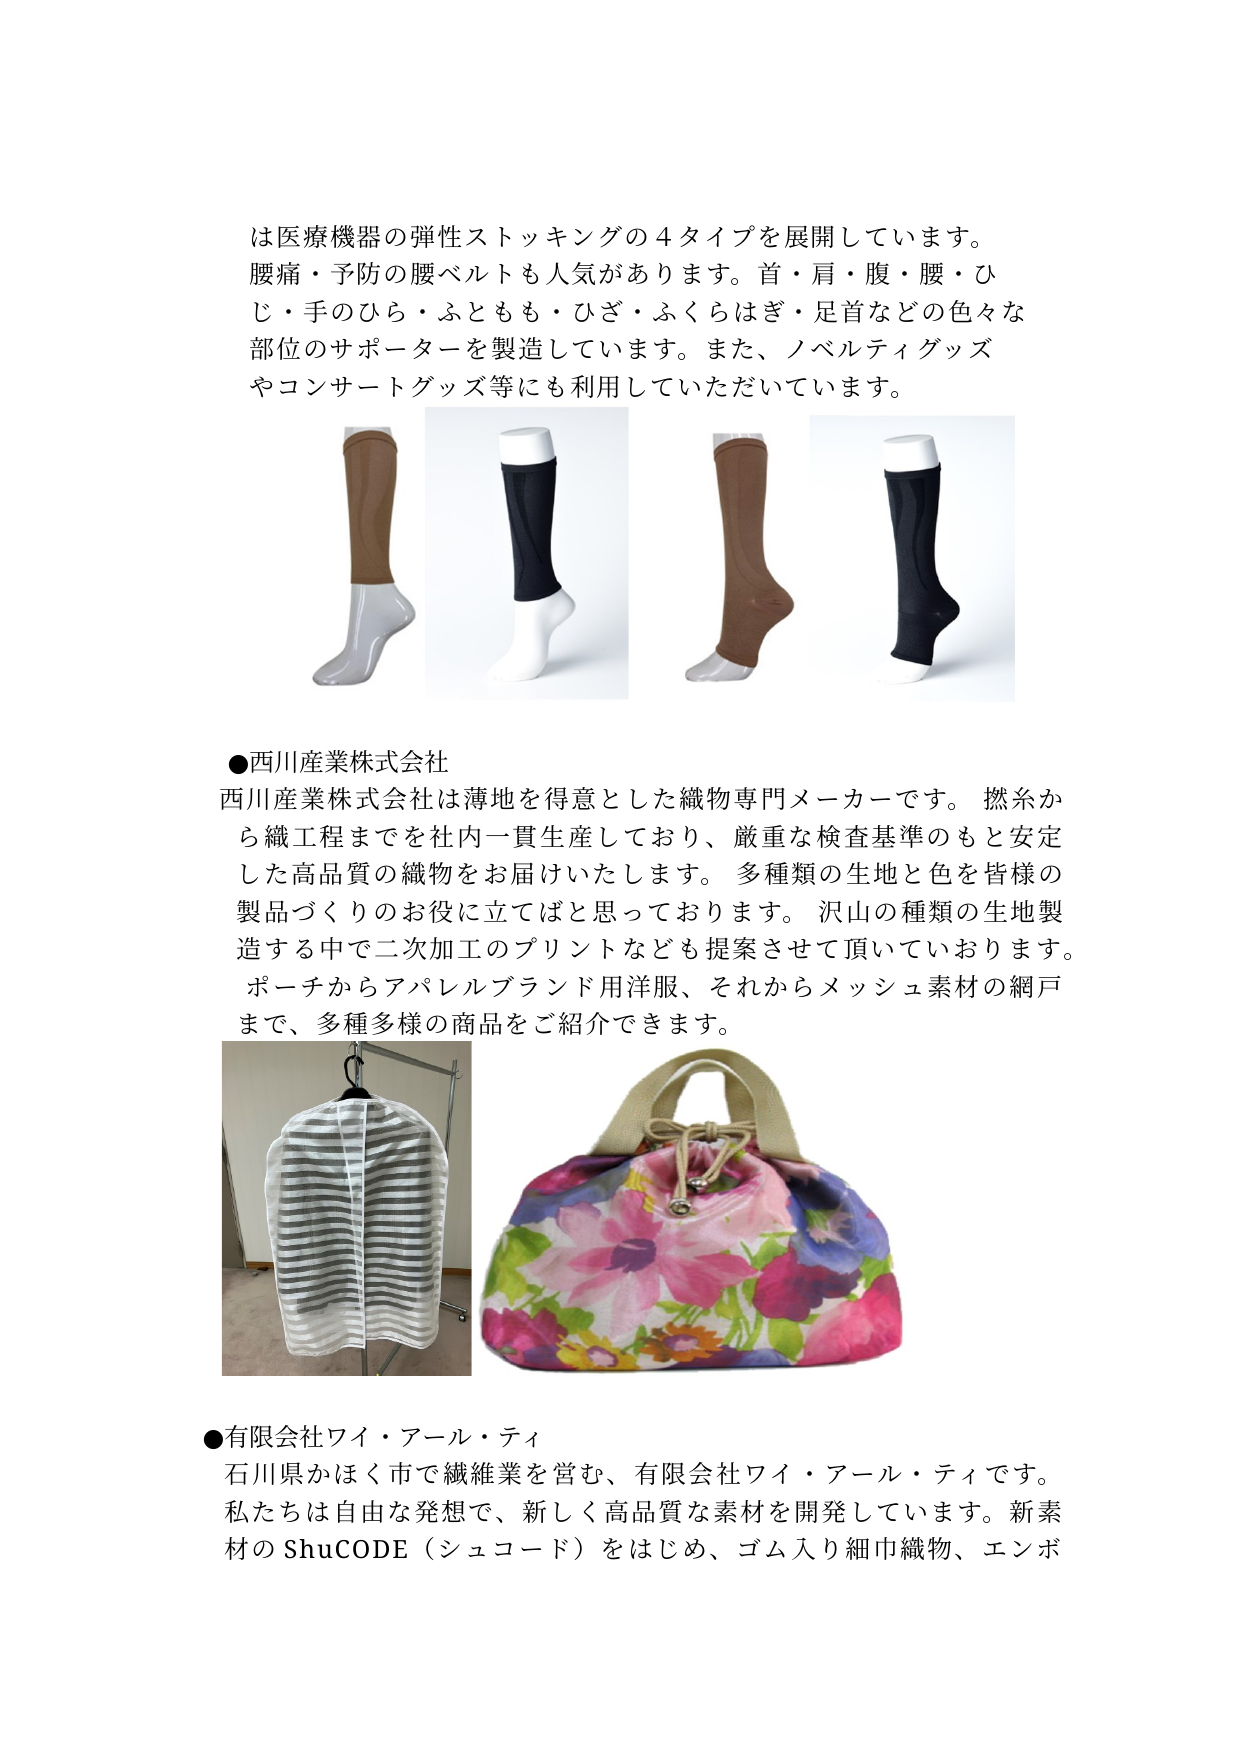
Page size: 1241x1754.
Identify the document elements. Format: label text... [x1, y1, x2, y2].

text やコンサートグッズ等にも利用していただいています。 [177, 367, 1063, 404]
text ●西川産業株式会社 [177, 742, 1063, 779]
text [199, 1454, 1063, 1567]
picture [221, 1041, 911, 1376]
text じ・手のひら・ふともも・ひざ・ふくらはぎ・足首などの色々な [177, 292, 1063, 329]
picture [252, 404, 1015, 702]
text は医療機器の弾性ストッキングの４タイプを展開しています。 [177, 217, 1063, 254]
text 西川産業株式会社は薄地を得意とした織物専門メーカーです。 撚糸から織工程までを社内一貫生産しており、厳重な検査基準のもと安定した高品質の織物をお届けいたします。 多種類の生地と色を皆様の製品づくりのお役に立てばと思っております。 沢山の種類の生地製造する中で二次加工のプリントなども提案させて頂いていおります。 ポーチからアパレルブランド用洋服、それからメッシュ素材の網戸まで、多種多様の商品をご紹介できます。 [199, 779, 1063, 1042]
text 部位のサポーターを製造しています。また、ノベルティグッズ [177, 329, 1063, 367]
text ●有限会社ワイ・アール・ティ [177, 1417, 1063, 1454]
text 腰痛・予防の腰ベルトも人気があります。首・肩・腹・腰・ひ [177, 254, 1063, 292]
